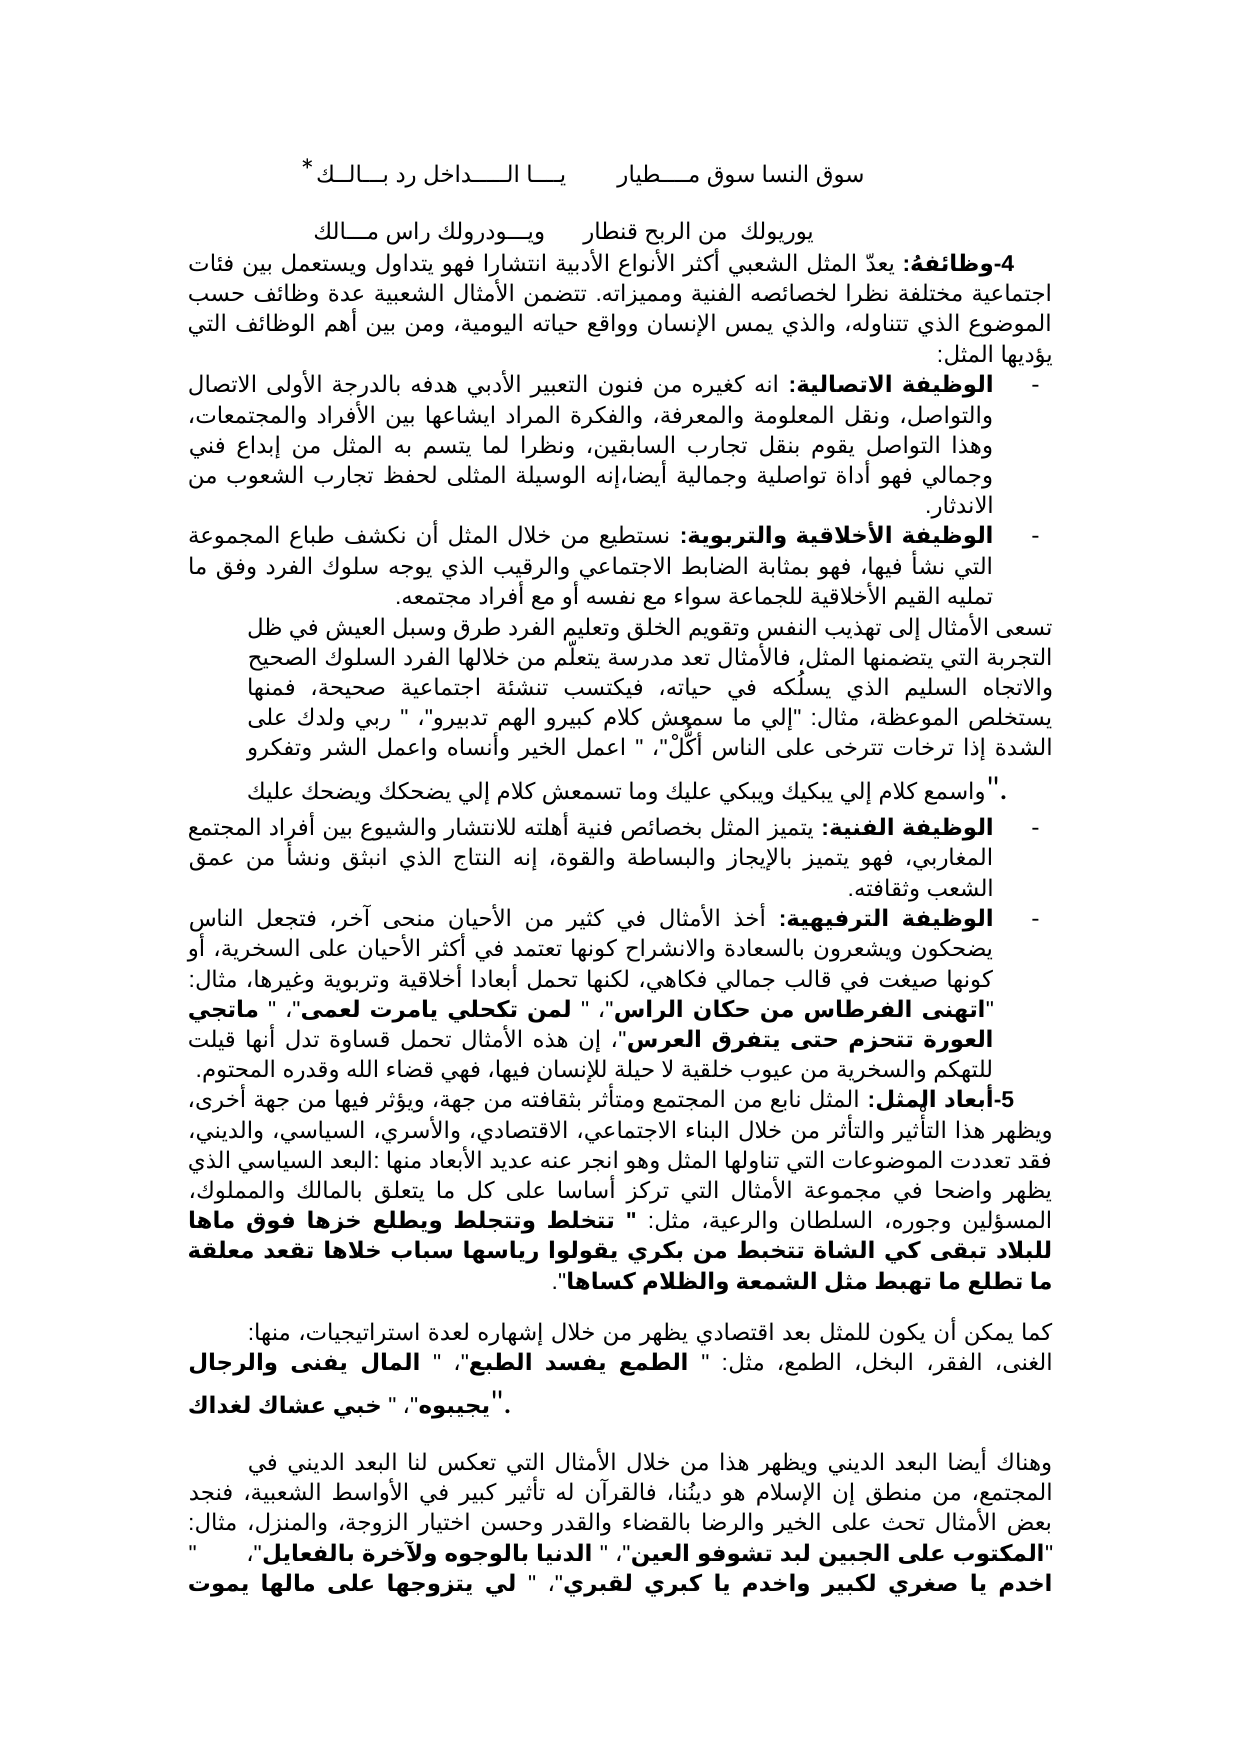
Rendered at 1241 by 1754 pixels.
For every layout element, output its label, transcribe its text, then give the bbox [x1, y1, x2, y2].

list وظائفهُ: يعدّ المثل الشعبي أكثر الأنواع الأدبية انتشارا فهو يتداول ويستعمل بين فئات اجتماعية مختلفة نظرا لخصائصه الفنية ومميزاته. تتضمن الأمثال الشعبية عدة وظائف حسب الموضوع الذي تتناوله، والذي يمس الإنسان وواقع حياته اليومية، ومن بين أهم الوظائف التي يؤديها المثل: [187, 250, 1053, 367]
list تسعى الأمثال إلى تهذيب النفس وتقويم الخلق وتعليم الفرد طرق وسبل العيش في ظل التجربة التي يتضمنها المثل، فالأمثال تعد مدرسة يتعلّم من خلالها الفرد السلوك الصحيح والاتجاه السليم الذي يسلُكه في حياته، فيكتسب تنشئة اجتماعية صحيحة، فمنها يستخلص الموعظة، مثال: "إلي ما سمعش كلام كبيرو الهم تدبيرو"، " ربي ولدك على الشدة إذا ترخات تترخى على الناس أكُّلْ"، " اعمل الخير وأنساه واعمل الشر وتفكرو واسمع كلام إلي يبكيك ويبكي عليك وما تسمعش كلام إلي يضحكك ويضحك عليك". [246, 613, 1053, 807]
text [187, 1449, 1053, 1596]
list الوظيفة الاتصالية: انه كغيره من فنون التعبير الأدبي هدفه بالدرجة الأولى الاتصال والتواصل، ونقل المعلومة والمعرفة، والفكرة المراد ايشاعها بين الأفراد والمجتمعات، وهذا التواصل يقوم بنقل تجارب السابقين، ونظرا لما يتسم به المثل من إبداع فني وجمالي فهو أداة تواصلية وجمالية أيضا،إنه الوسيلة المثلى لحفظ تجارب الشعوب من الاندثار. [187, 371, 1031, 518]
list الوظيفة الترفيهية: أخذ الأمثال في كثير من الأحيان منحى آخر، فتجعل الناس يضحكون ويشعرون بالسعادة والانشراح كونها تعتمد في أكثر الأحيان على السخرية، أو كونها صيغت في قالب جمالي فكاهي، لكنها تحمل أبعادا أخلاقية وتربوية وغيرها، مثال: "اتهنى الفرطاس من حكان الراس"، " لمن تكحلي يامرت لعمى"، " ماتجي العورة تتحزم حتى يتفرق العرس"، إن هذه الأمثال تحمل قساوة تدل أنها قيلت للتهكم والسخرية من عيوب خلقية لا حيلة للإنسان فيها، فهي قضاء الله وقدره المحتوم. [187, 905, 1031, 1083]
text كما يمكن أن يكون للمثل بعد اقتصادي يظهر من خلال إشهاره لعدة استراتيجيات، منها: الغنى، الفقر، البخل، الطمع، مثل: " الطمع يفسد الطبع"، " المال يفنى والرجال يجيبوه"، " خبي عشاك لغداك". [187, 1319, 1053, 1422]
list يوريولك من الربح قنطار ويـــودرولك راس مـــالك [306, 218, 1053, 244]
list الوظيفة الأخلاقية والتربوية: نستطيع من خلال المثل أن نكشف طباع المجموعة التي نشأ فيها، فهو بمثابة الضابط الاجتماعي والرقيب الذي يوجه سلوك الفرد وفق ما تمليه القيم الأخلاقية للجماعة سواء مع نفسه أو مع أفراد مجتمعه. [187, 522, 1031, 610]
text *سوق النسا سوق مــــطيار يــــا الـــــداخل رد بـــالــك [299, 150, 1053, 191]
list أبعاد المثل: المثل نابع من المجتمع ومتأثر بثقافته من جهة، ويؤثر فيها من جهة أخرى، ويظهر هذا التأْثير والتأثر من خلال البناء الاجتماعي، الاقتصادي، والأسري، السياسي، والديني، فقد تعددت الموضوعات التي تناولها المثل وهو انجر عنه عديد الأبعاد منها :البعد السياسي الذي يظهر واضحا في مجموعة الأمثال التي تركز أساسا على كل ما يتعلق بالمالك والمملوك، المسؤلين وجوره، السلطان والرعية، مثل: " تتخلط وتتجلط ويطلع خزها فوق ماها للبلاد تبقى كي الشاة تتخبط من بكري يقولوا رياسها سباب خلاها تقعد معلقة ما تطلع ما تهبط مثل الشمعة والظلام كساها". [187, 1086, 1053, 1294]
list الوظيفة الفنية: يتميز المثل بخصائص فنية أهلته للانتشار والشيوع بين أفراد المجتمع المغاربي، فهو يتميز بالإيجاز والبساطة والقوة، إنه النتاج الذي انبثق ونشأ من عمق الشعب وثقافته. [187, 813, 1031, 901]
